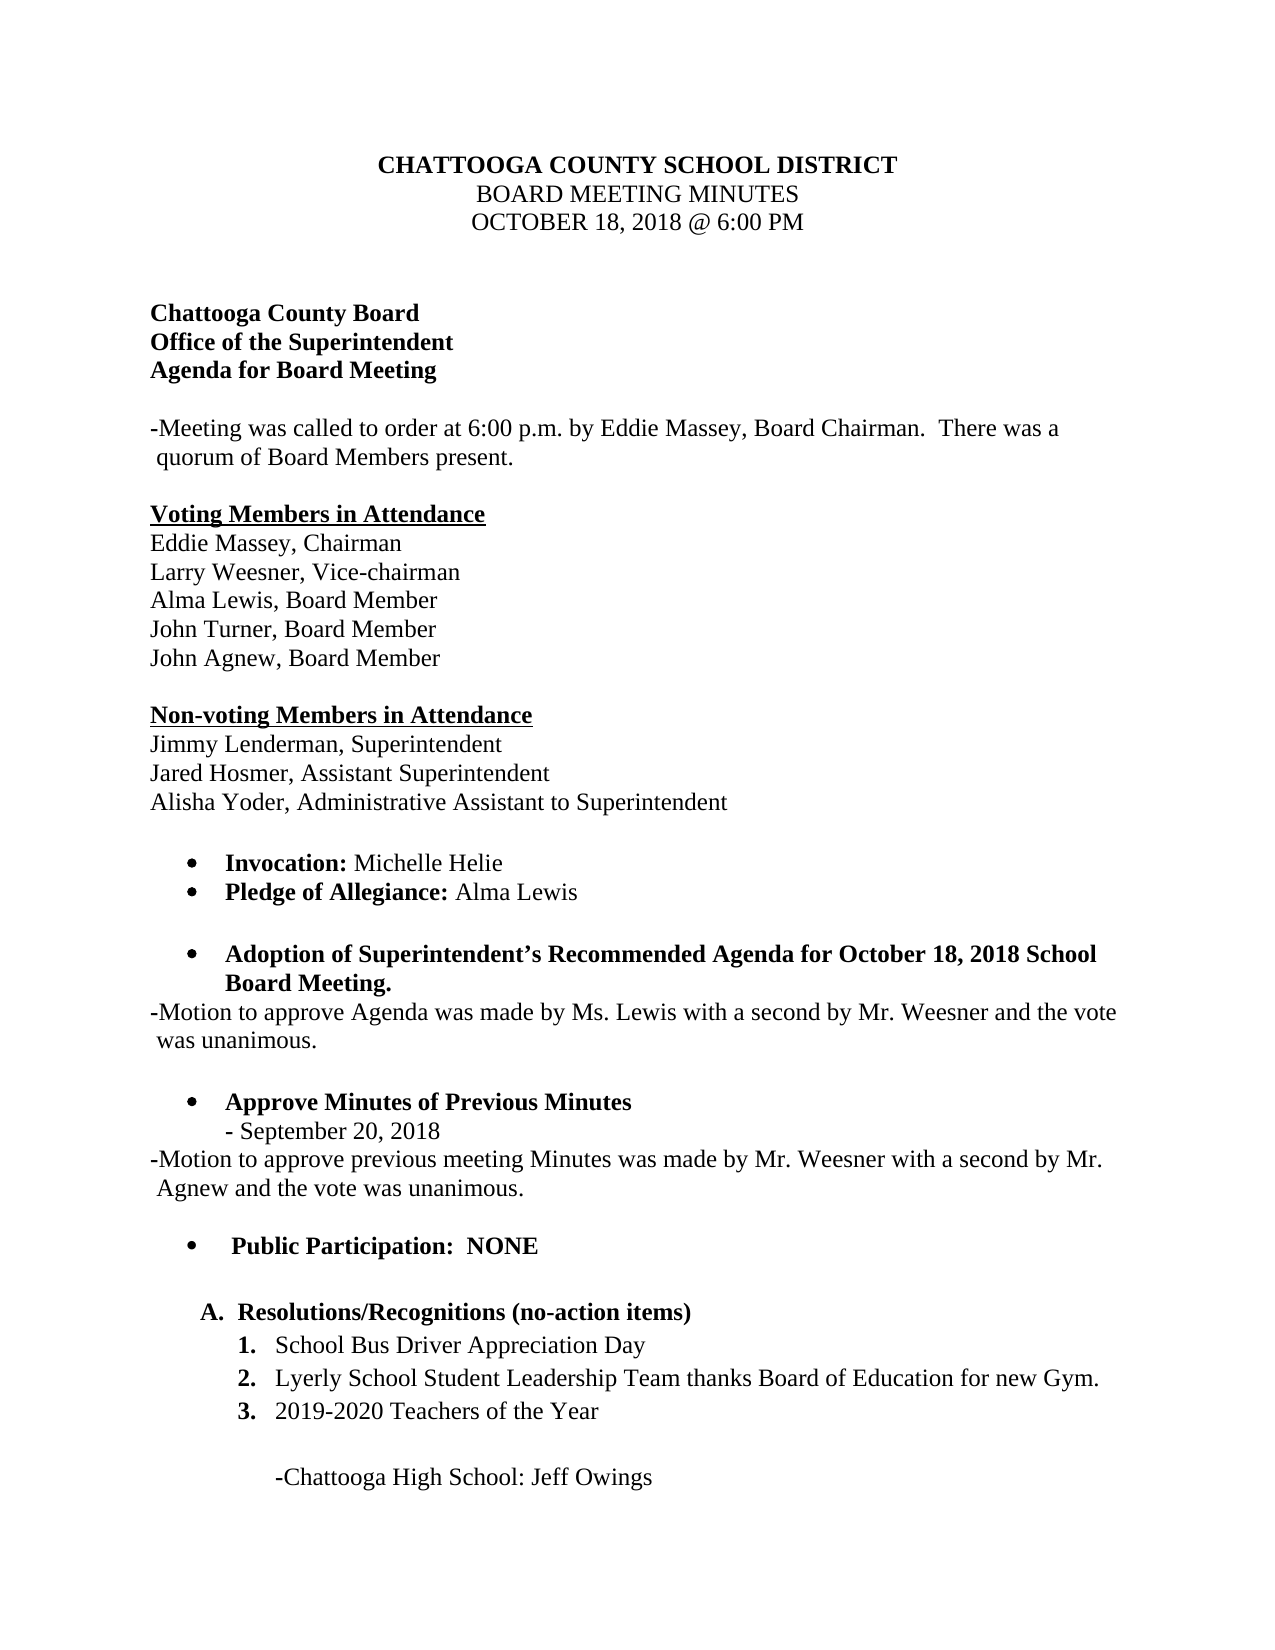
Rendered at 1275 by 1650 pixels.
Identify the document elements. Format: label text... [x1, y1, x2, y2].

list Approve Minutes of Previous Minutes [187, 1087, 1125, 1116]
text -Motion to approve Agenda was made by Ms. Lewis with a second by Mr. Weesner and the vote [150, 997, 1125, 1025]
text Voting Members in Attendance [150, 499, 1125, 528]
text Chattooga County Board [150, 298, 1125, 327]
text - September 20, 2018 [225, 1116, 1125, 1144]
list Invocation: Michelle Helie [187, 848, 1125, 877]
list Lyerly School Student Leadership Team thanks Board of Education for new Gym. [237, 1363, 1125, 1392]
text OCTOBER 18, 2018 @ 6:00 PM [150, 207, 1125, 236]
text -Motion to approve previous meeting Minutes was made by Mr. Weesner with a second by Mr. [150, 1144, 1125, 1173]
text Office of the Superintendent [150, 327, 1125, 356]
list Pledge of Allegiance: Alma Lewis [187, 877, 1125, 906]
text Alma Lewis, Board Member [150, 586, 1125, 614]
list 2019-2020 Teachers of the Year [237, 1396, 1125, 1425]
text Alisha Yoder, Administrative Assistant to Superintendent [150, 787, 1125, 816]
text CHATTOOGA COUNTY SCHOOL DISTRICT [150, 150, 1125, 179]
text John Agnew, Board Member [150, 643, 1125, 672]
text -Meeting was called to order at 6:00 p.m. by Eddie Massey, Board Chairman. There was a [150, 413, 1125, 442]
text Jared Hosmer, Assistant Superintendent [150, 758, 1125, 787]
list Resolutions/Recognitions (no-action items) [200, 1297, 1125, 1326]
text Eddie Massey, Chairman [150, 528, 1125, 557]
text Larry Weesner, Vice-chairman [150, 557, 1125, 586]
text BOARD MEETING MINUTES [150, 179, 1125, 207]
text John Turner, Board Member [150, 614, 1125, 643]
list Adoption of Superintendent’s Recommended Agenda for October 18, 2018 School Board Meeting. [187, 939, 1125, 997]
list Public Participation: NONE [187, 1231, 1125, 1259]
text Agnew and the vote was unanimous. [150, 1173, 1125, 1202]
text -Chattooga High School: Jeff Owings [275, 1462, 1125, 1491]
text Jimmy Lenderman, Superintendent [150, 729, 1125, 758]
text quorum of Board Members present. [150, 442, 1125, 471]
list School Bus Driver Appreciation Day [237, 1330, 1125, 1359]
text Agenda for Board Meeting [150, 356, 1125, 384]
text was unanimous. [150, 1025, 1125, 1054]
text Non-voting Members in Attendance [150, 701, 1125, 729]
